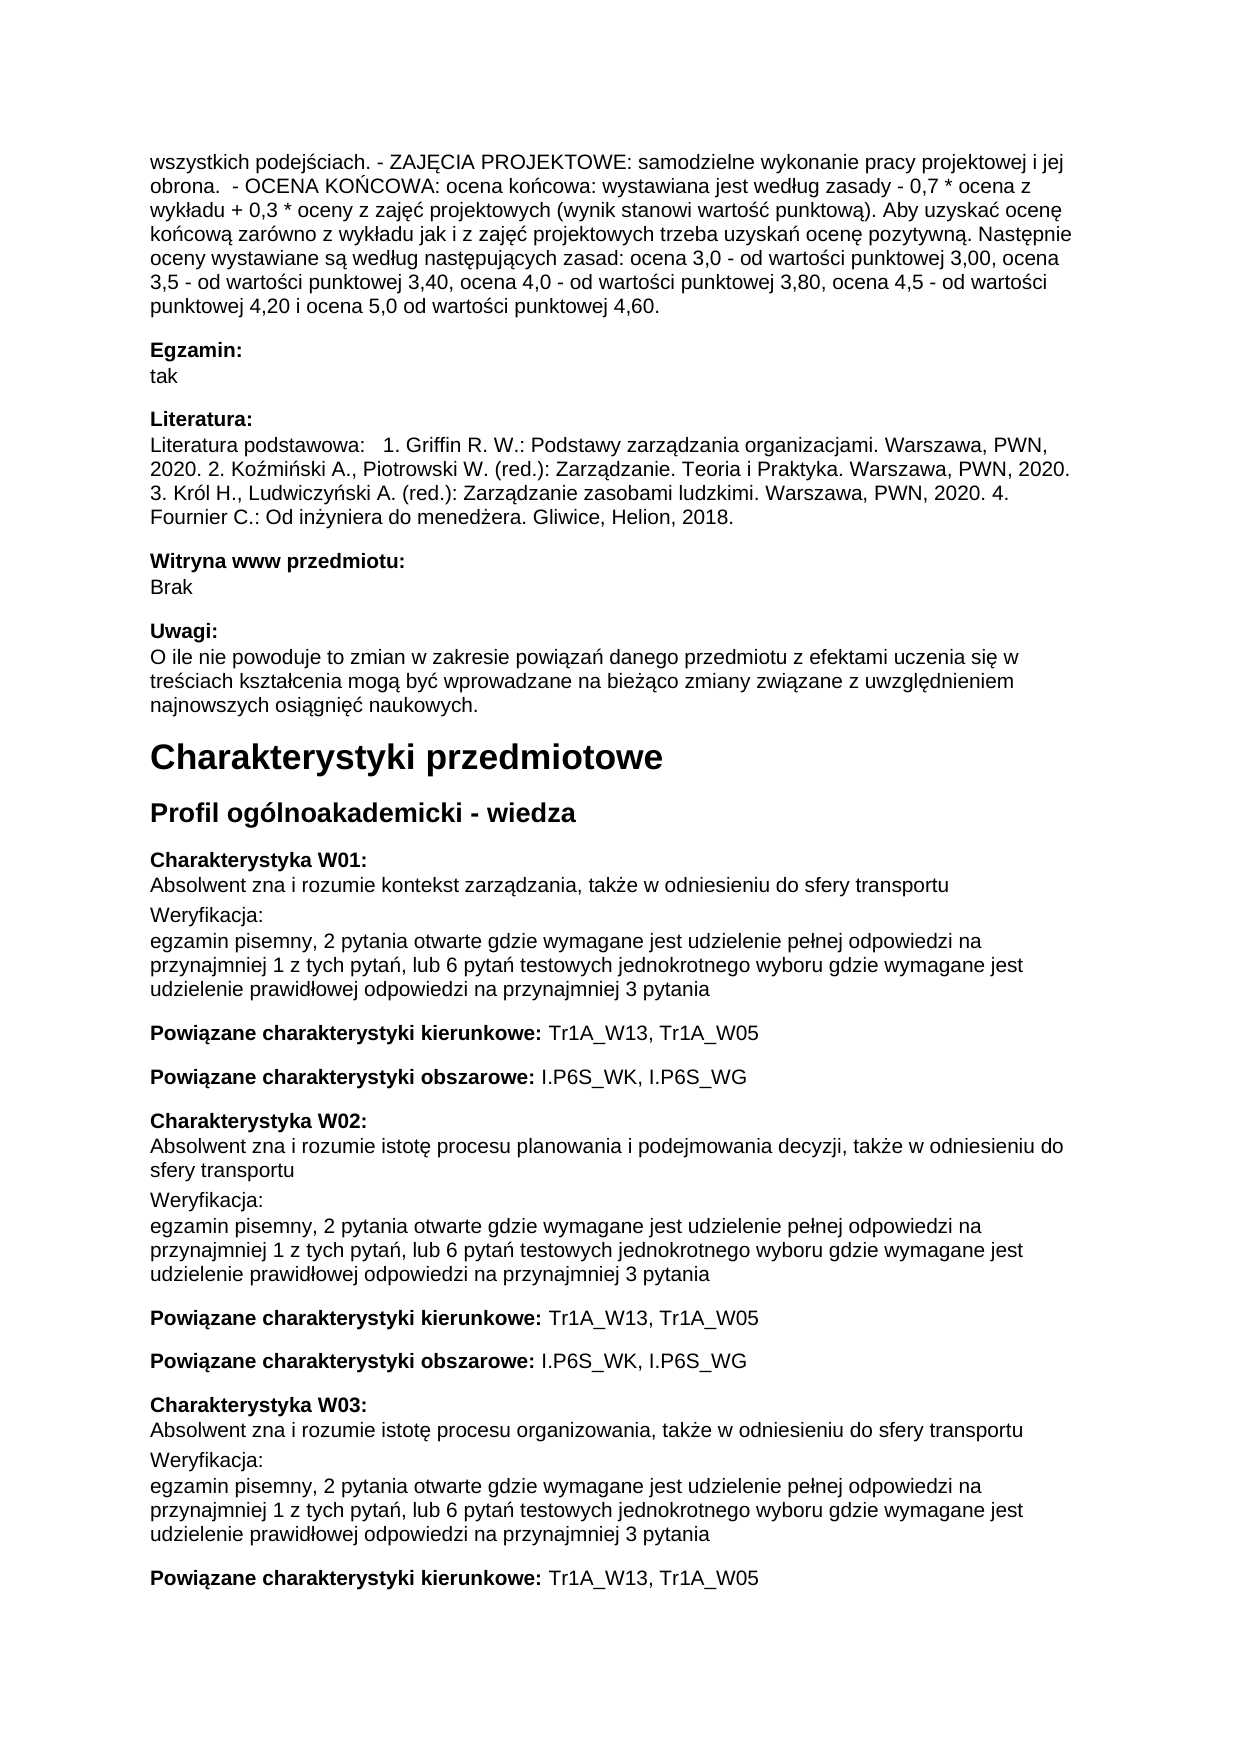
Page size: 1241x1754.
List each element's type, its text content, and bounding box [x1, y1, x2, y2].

text Weryfikacja: [150, 1188, 1090, 1212]
text Uwagi: [150, 619, 1090, 643]
text Witryna www przedmiotu: [150, 549, 1090, 573]
text Powiązane charakterystyki kierunkowe: Tr1A_W13, Tr1A_W05 [150, 1566, 1090, 1590]
text Literatura: [150, 407, 1090, 431]
text Literatura podstawowa: 1. Griffin R. W.: Podstawy zarządzania organizacjami. Warszawa, PWN, 2020. 2. Koźmiński A., Piotrowski W. (red.): Zarządzanie. Teoria i Praktyka. Warszawa, PWN, 2020. 3. Król H., Ludwiczyński A. (red.): Zarządzanie zasobami ludzkimi. Warszawa, PWN, 2020. 4. Fournier C.: Od inżyniera do menedżera. Gliwice, Helion, 2018. [150, 433, 1090, 529]
text Absolwent zna i rozumie kontekst zarządzania, także w odniesieniu do sfery transportu [150, 873, 1090, 897]
text Powiązane charakterystyki obszarowe: I.P6S_WK, I.P6S_WG [150, 1349, 1090, 1373]
text Brak [150, 575, 1090, 599]
text Egzamin: [150, 337, 1090, 361]
text Charakterystyka W01: [150, 848, 1090, 872]
text tak [150, 363, 1090, 387]
text Weryfikacja: [150, 903, 1090, 927]
text Absolwent zna i rozumie istotę procesu planowania i podejmowania decyzji, także w odniesieniu do sfery transportu [150, 1133, 1090, 1181]
subtitle Charakterystyki przedmiotowe [150, 736, 1090, 777]
text Charakterystyka W02: [150, 1108, 1090, 1132]
text Powiązane charakterystyki obszarowe: I.P6S_WK, I.P6S_WG [150, 1065, 1090, 1089]
subtitle Profil ogólnoakademicki - wiedza [150, 797, 1090, 828]
text O ile nie powoduje to zmian w zakresie powiązań danego przedmiotu z efektami uczenia się w treściach kształcenia mogą być wprowadzane na bieżąco zmiany związane z uwzględnieniem najnowszych osiągnięć naukowych. [150, 645, 1090, 717]
text Absolwent zna i rozumie istotę procesu organizowania, także w odniesieniu do sfery transportu [150, 1418, 1090, 1442]
text Powiązane charakterystyki kierunkowe: Tr1A_W13, Tr1A_W05 [150, 1305, 1090, 1329]
text Weryfikacja: [150, 1448, 1090, 1472]
text Charakterystyka W03: [150, 1393, 1090, 1417]
text Powiązane charakterystyki kierunkowe: Tr1A_W13, Tr1A_W05 [150, 1021, 1090, 1045]
